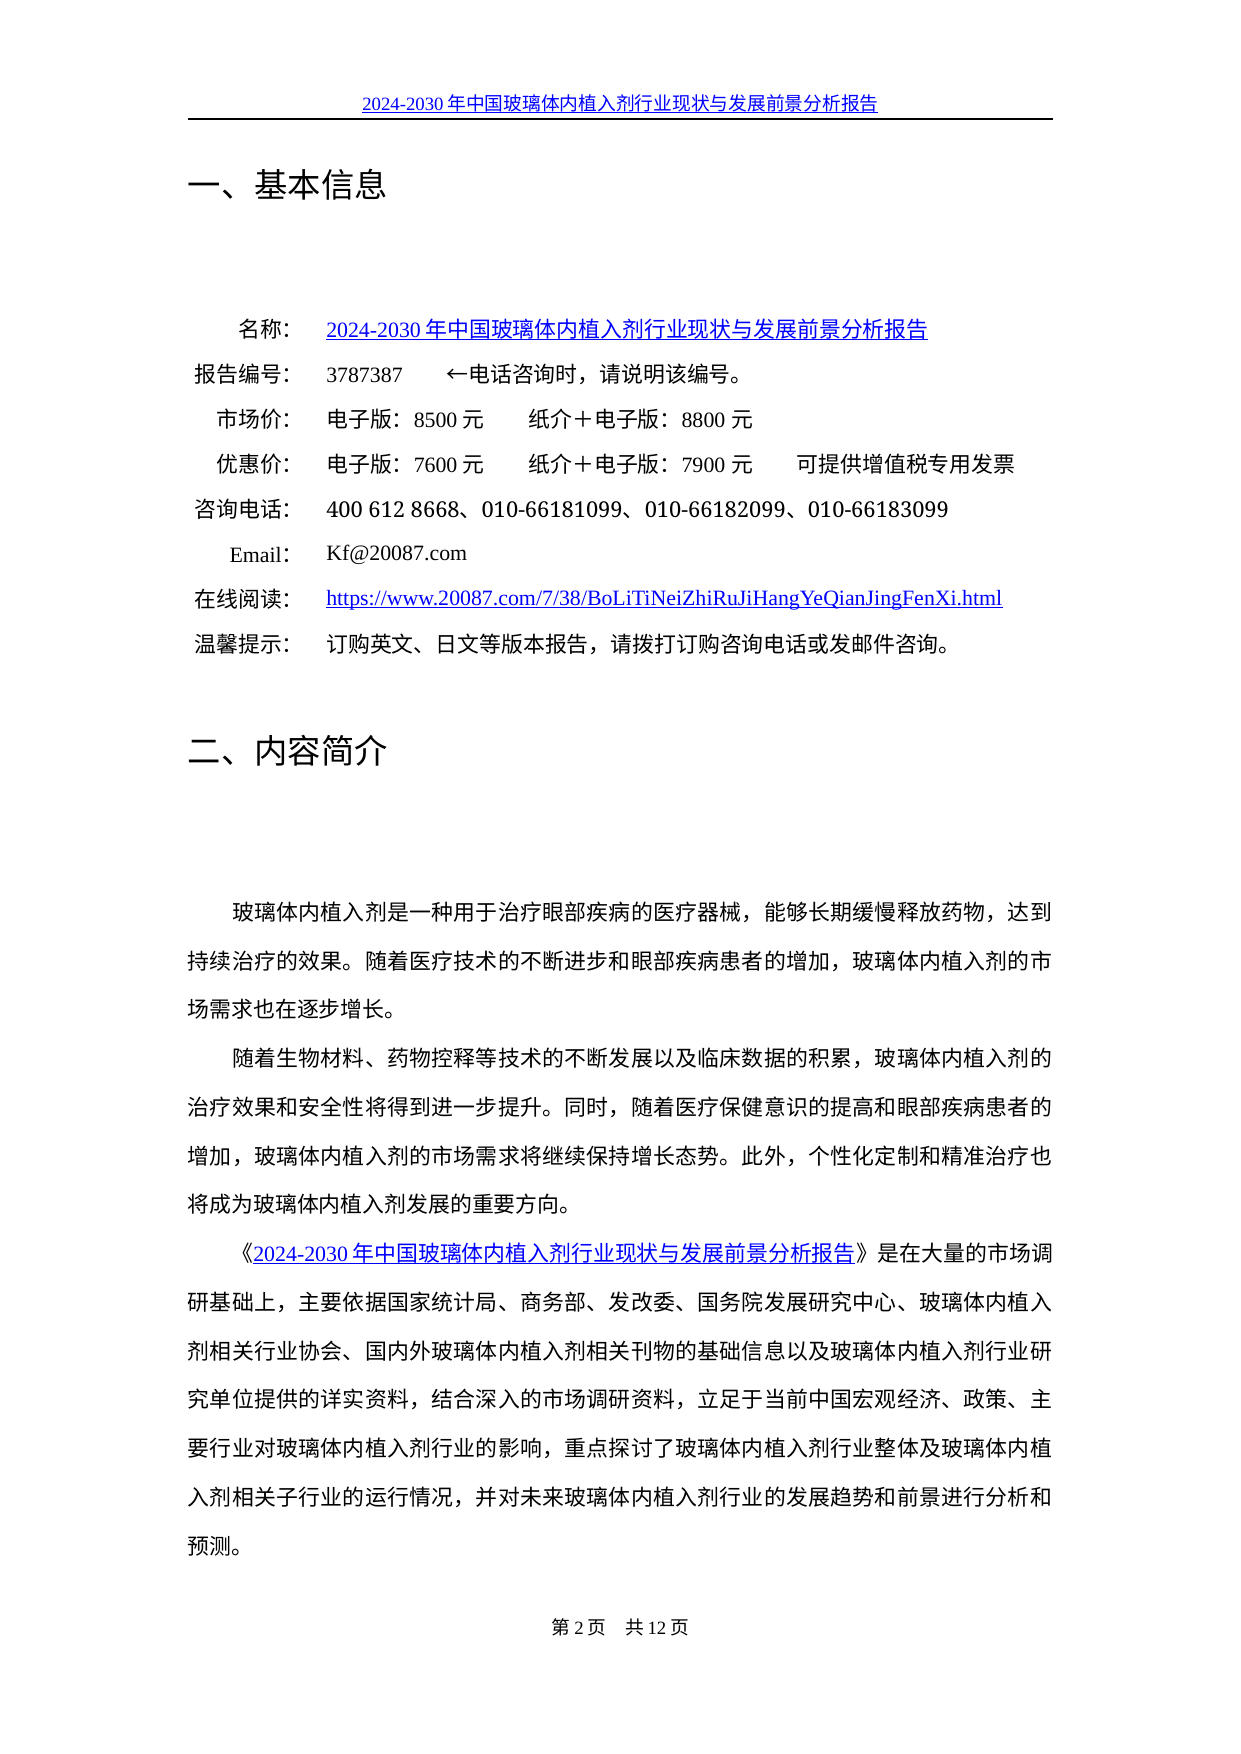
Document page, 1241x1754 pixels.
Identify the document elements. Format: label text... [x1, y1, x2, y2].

title 一、基本信息 [187, 150, 1053, 215]
table_cell 订购英文、日文等版本报告，请拨打订购咨询电话或发邮件咨询。 [315, 627, 1073, 672]
table_header 2024-2030年中国玻璃体内植入剂行业现状与发展前景分析报告 [315, 312, 1073, 357]
table_cell 温馨提示： [167, 627, 315, 672]
table_cell 咨询电话： [167, 492, 315, 537]
table_cell 市场价： [167, 402, 315, 447]
table_cell 报告编号： [167, 357, 315, 402]
table_cell 400 612 8668、010-66181099、010-66182099、010-66183099 [315, 492, 1073, 537]
title 二、内容简介 [187, 717, 1053, 782]
table_header 名称： [167, 312, 315, 357]
table_cell 电子版：8500 元 纸介＋电子版：8800 元 [315, 402, 1073, 447]
table_cell Email： [167, 537, 315, 582]
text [187, 894, 1053, 1561]
table_cell Kf@20087.com [315, 537, 1073, 582]
table_cell 在线阅读： [167, 582, 315, 627]
table_cell 电子版：7600 元 纸介＋电子版：7900 元 可提供增值税专用发票 [315, 447, 1073, 492]
table_cell [315, 582, 1073, 627]
table_cell 3787387 ←电话咨询时，请说明该编号。 [315, 357, 1073, 402]
table_cell 优惠价： [167, 447, 315, 492]
